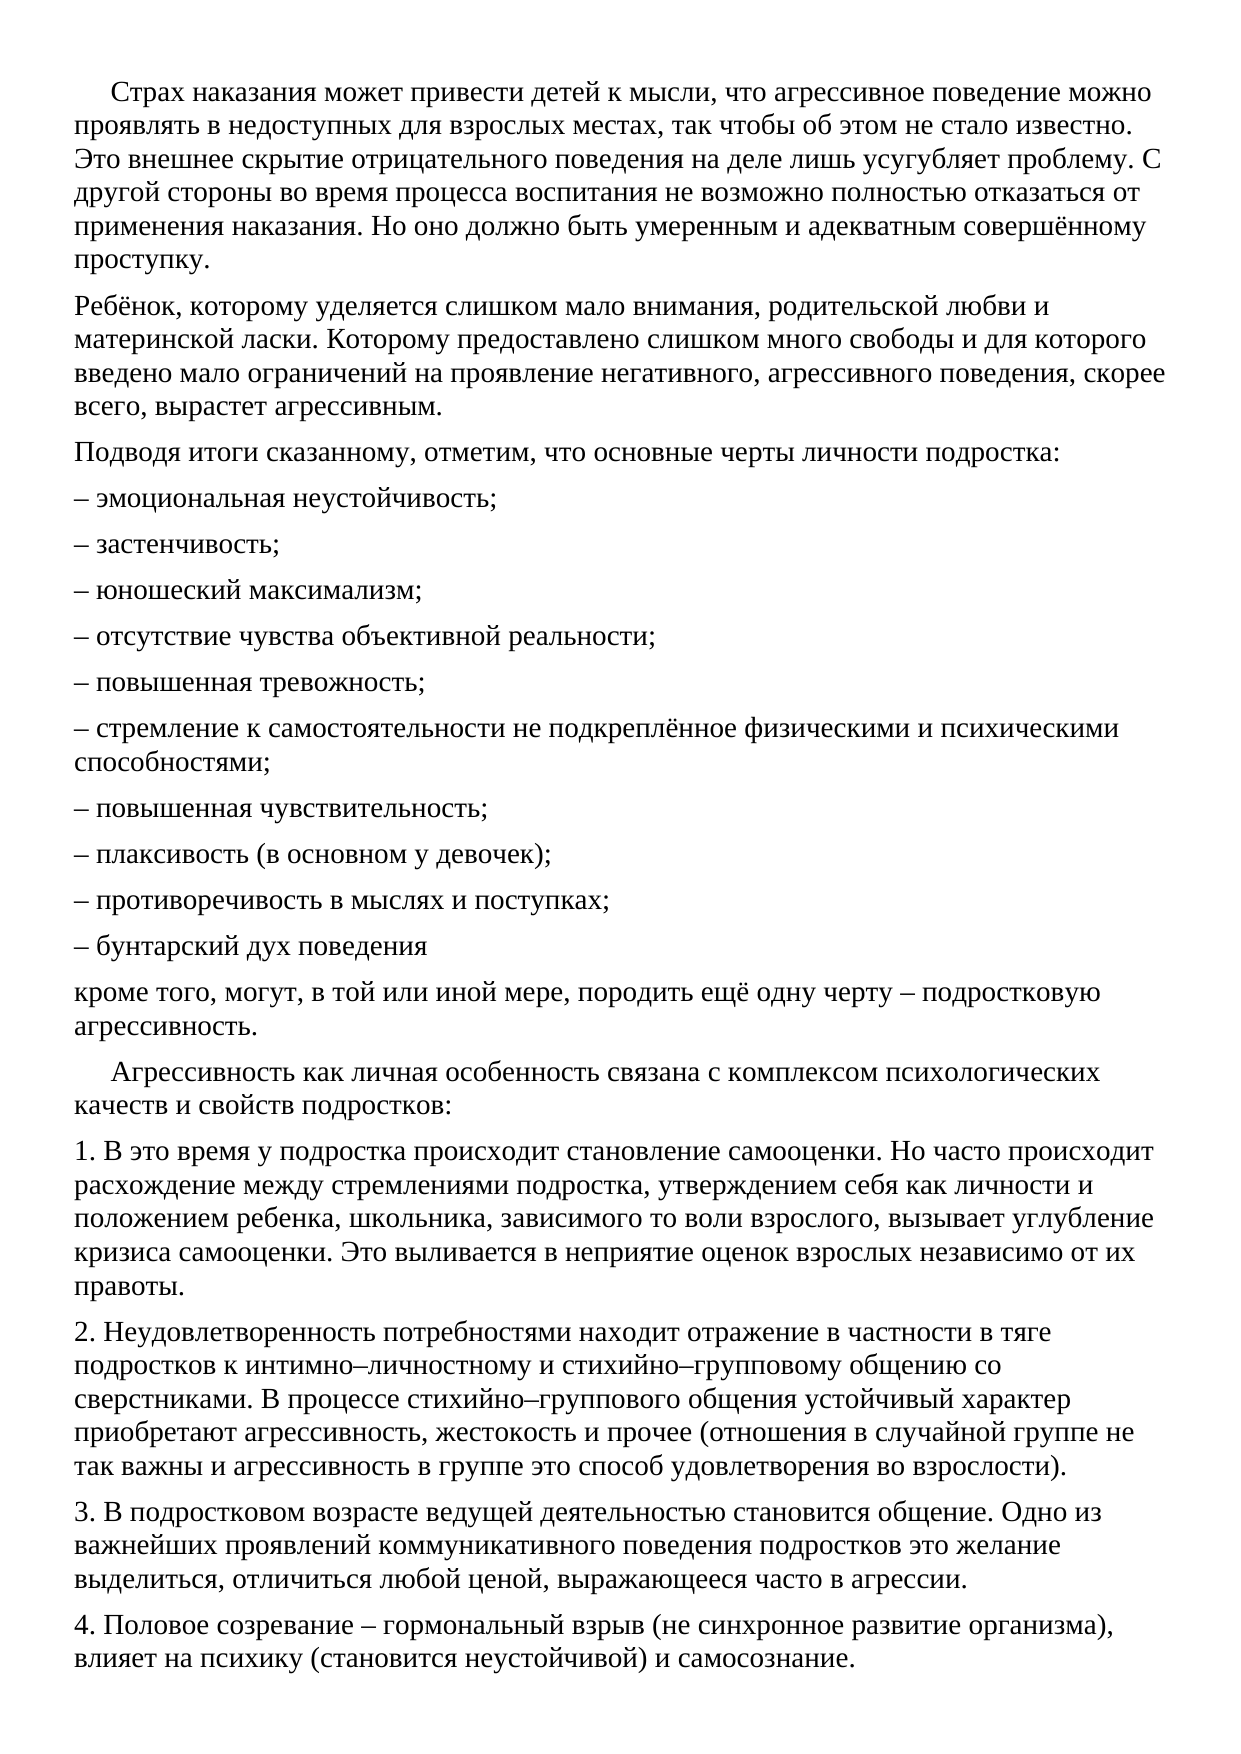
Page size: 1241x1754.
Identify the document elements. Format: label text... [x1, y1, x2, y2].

text Подводя итоги сказанному, отметим, что основные черты личности подростка: [74, 434, 1181, 468]
text – бунтарский дух поведения [74, 928, 1181, 962]
text – отсутствие чувства объективной реальности; [74, 618, 1181, 652]
text – эмоциональная неустойчивость; [74, 480, 1181, 514]
text – юношеский максимализм; [74, 572, 1181, 606]
text – повышенная тревожность; [74, 664, 1181, 698]
text – застенчивость; [74, 526, 1181, 560]
text Страх наказания может привести детей к мысли, что агрессивное поведение можно проявлять в недоступных для взрослых местах, так чтобы об этом не стало известно. Это внешнее скрытие отрицательного поведения на деле лишь усугубляет проблему. С другой стороны во время процесса воспитания не возможно полностью отказаться от применения наказания. Но оно должно быть умеренным и адекватным совершённому проступку. [74, 74, 1181, 275]
text – стремление к самостоятельности не подкреплённое физическими и психическими способностями; [74, 711, 1181, 778]
text 1. В это время у подростка происходит становление самооценки. Но часто происходит расхождение между стремлениями подростка, утверждением себя как личности и положением ребенка, школьника, зависимого то воли взрослого, вызывает углубление кризиса самооценки. Это выливается в неприятие оценок взрослых независимо от их правоты. [74, 1133, 1181, 1301]
text Агрессивность как личная особенность связана с комплексом психологических качеств и свойств подростков: [74, 1054, 1181, 1121]
text 2. Неудовлетворенность потребностями находит отражение в частности в тяге подростков к интимно–личностному и стихийно–групповому общению со сверстниками. В процессе стихийно–группового общения устойчивый характер приобретают агрессивность, жестокость и прочее (отношения в случайной группе не так важны и агрессивность в группе это способ удовлетворения во взрослости). [74, 1314, 1181, 1481]
text – противоречивость в мыслях и поступках; [74, 882, 1181, 916]
text – повышенная чувствительность; [74, 790, 1181, 824]
text 4. Половое созревание – гормональный взрыв (не синхронное развитие организма), влияет на психику (становится неустойчивой) и самосознание. [74, 1607, 1181, 1674]
text – плаксивость (в основном у девочек); [74, 836, 1181, 870]
text 3. В подростковом возрасте ведущей деятельностью становится общение. Одно из важнейших проявлений коммуникативного поведения подростков это желание выделиться, отличиться любой ценой, выражающееся часто в агрессии. [74, 1494, 1181, 1594]
text кроме того, могут, в той или иной мере, породить ещё одну черту – подростковую агрессивность. [74, 974, 1181, 1041]
text Ребёнок, которому уделяется слишком мало внимания, родительской любви и материнской ласки. Которому предоставлено слишком много свободы и для которого введено мало ограничений на проявление негативного, агрессивного поведения, скорее всего, вырастет агрессивным. [74, 288, 1181, 422]
